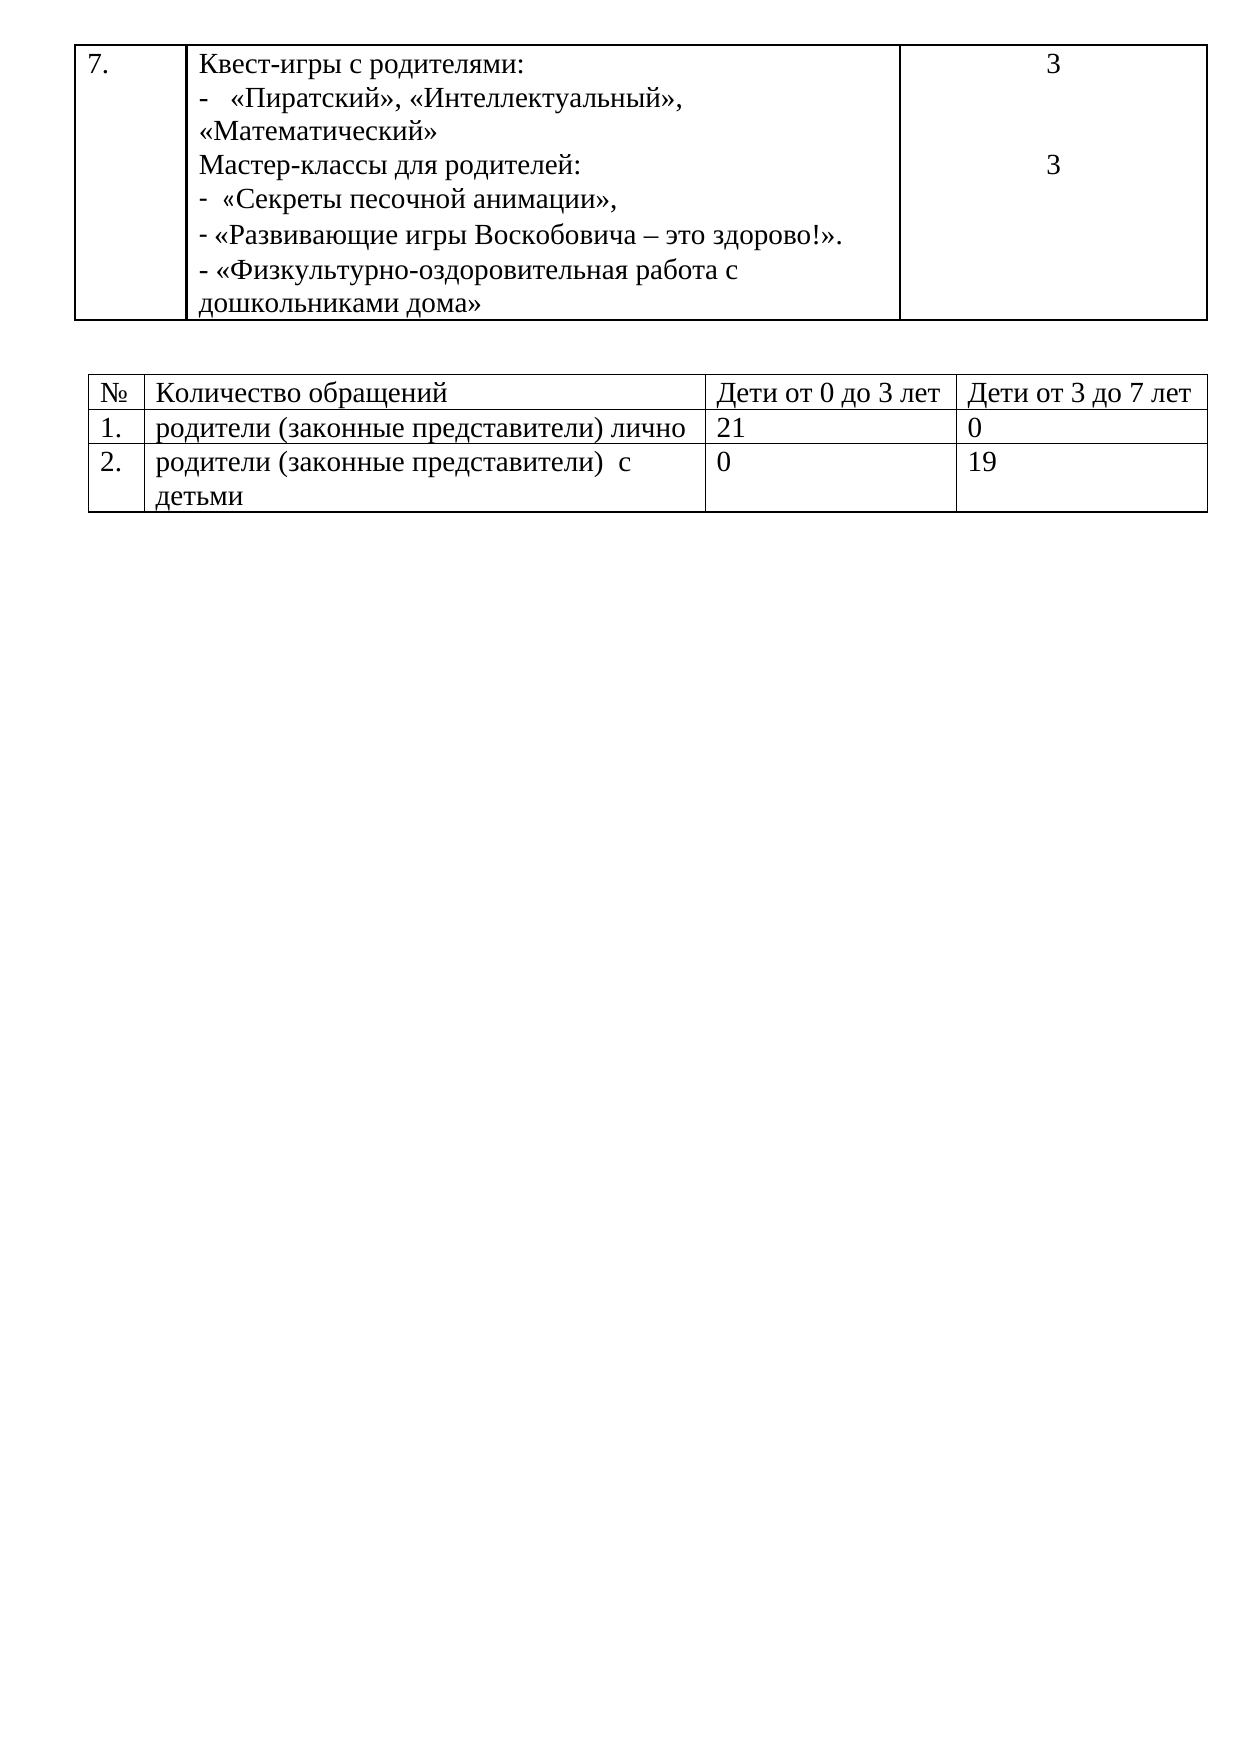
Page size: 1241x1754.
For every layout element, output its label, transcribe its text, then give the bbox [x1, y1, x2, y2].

table_header № [89, 375, 144, 409]
table_header Дети от 3 до 7 лет [957, 375, 1207, 409]
table_cell 2. [89, 444, 144, 511]
table_cell родители (законные представители) с детьми [145, 444, 705, 511]
table_cell 0 [706, 444, 956, 511]
table_header Дети от 0 до 3 лет [706, 375, 956, 409]
table_cell 21 [706, 410, 956, 443]
table_cell родители (законные представители) лично [145, 410, 705, 443]
table_cell 3 3 [901, 46, 1206, 319]
table_cell 0 [957, 410, 1207, 443]
table_cell 1. [89, 410, 144, 443]
table_cell 7. [76, 46, 185, 319]
table_cell Квест-игры с родителями: - «Пиратский», «Интеллектуальный», «Математический» Мастер-классы для родителей: - «Секреты песочной анимации», - «Развивающие игры Воскобовича – это здорово!». - «Физкультурно-оздоровительная работа с дошкольниками дома» [188, 46, 899, 319]
table_cell 19 [957, 444, 1207, 511]
table_header Количество обращений [145, 375, 705, 409]
